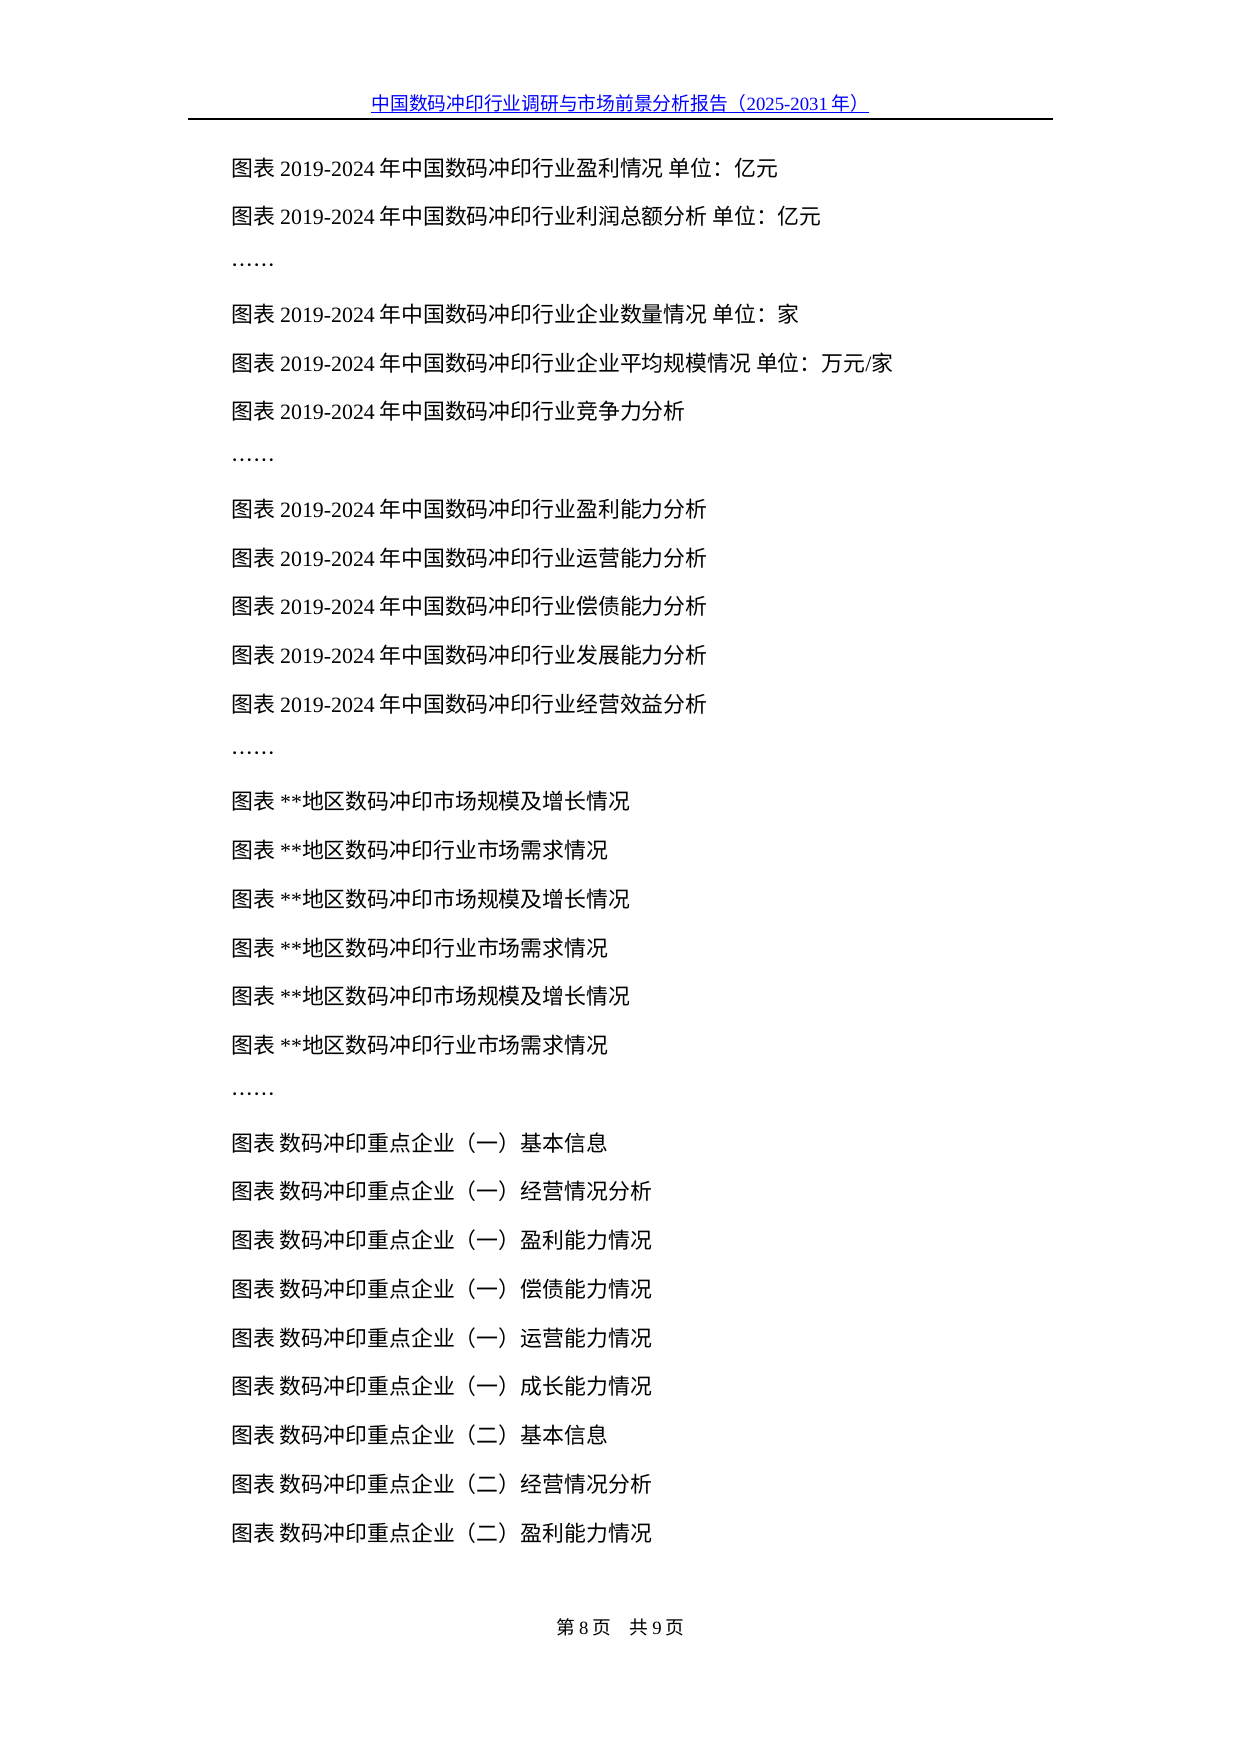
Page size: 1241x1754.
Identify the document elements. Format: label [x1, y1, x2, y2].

text [187, 150, 1053, 1548]
